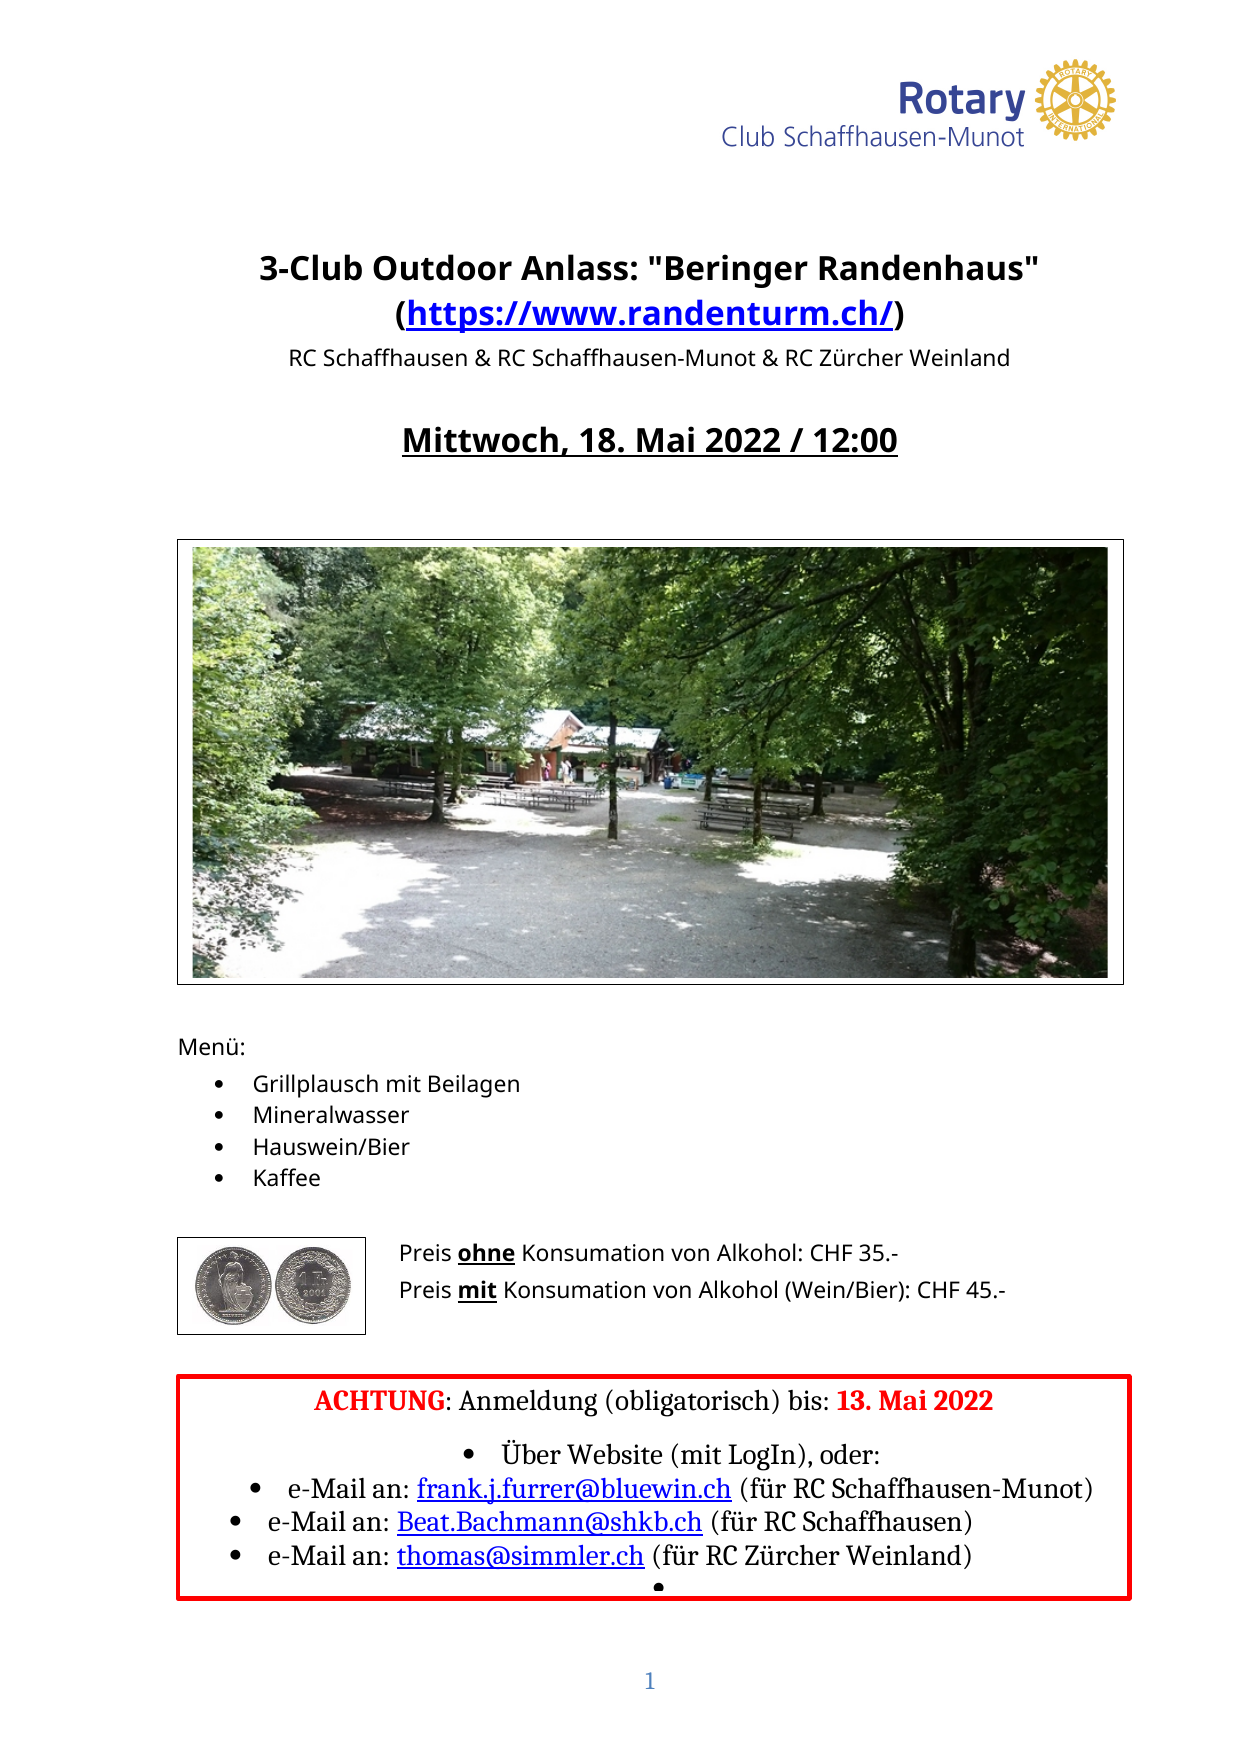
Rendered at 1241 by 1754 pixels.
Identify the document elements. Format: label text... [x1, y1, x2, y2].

list Hauswein/Bier [215, 1131, 1122, 1162]
picture [192, 1245, 353, 1326]
list Grillplausch mit Beilagen [215, 1068, 1122, 1099]
text Mittwoch, 18. Mai 2022 / 12:00 [177, 417, 1122, 462]
picture [192, 547, 1108, 978]
text Preis ohne Konsumation von Alkohol: CHF 35.- [398, 1237, 1122, 1268]
picture [698, 0, 1123, 161]
list Mineralwasser [215, 1099, 1122, 1131]
list Kaffee [215, 1162, 1122, 1193]
text Preis mit Konsumation von Alkohol (Wein/Bier): CHF 45.- [398, 1274, 1122, 1306]
text Menü: [177, 1031, 1122, 1062]
text RC Schaffhausen & RC Schaffhausen-Munot & RC Zürcher Weinland [177, 342, 1122, 373]
text 3-Club Outdoor Anlass: "Beringer Randenhaus" (https://www.randenturm.ch/) [177, 244, 1122, 335]
